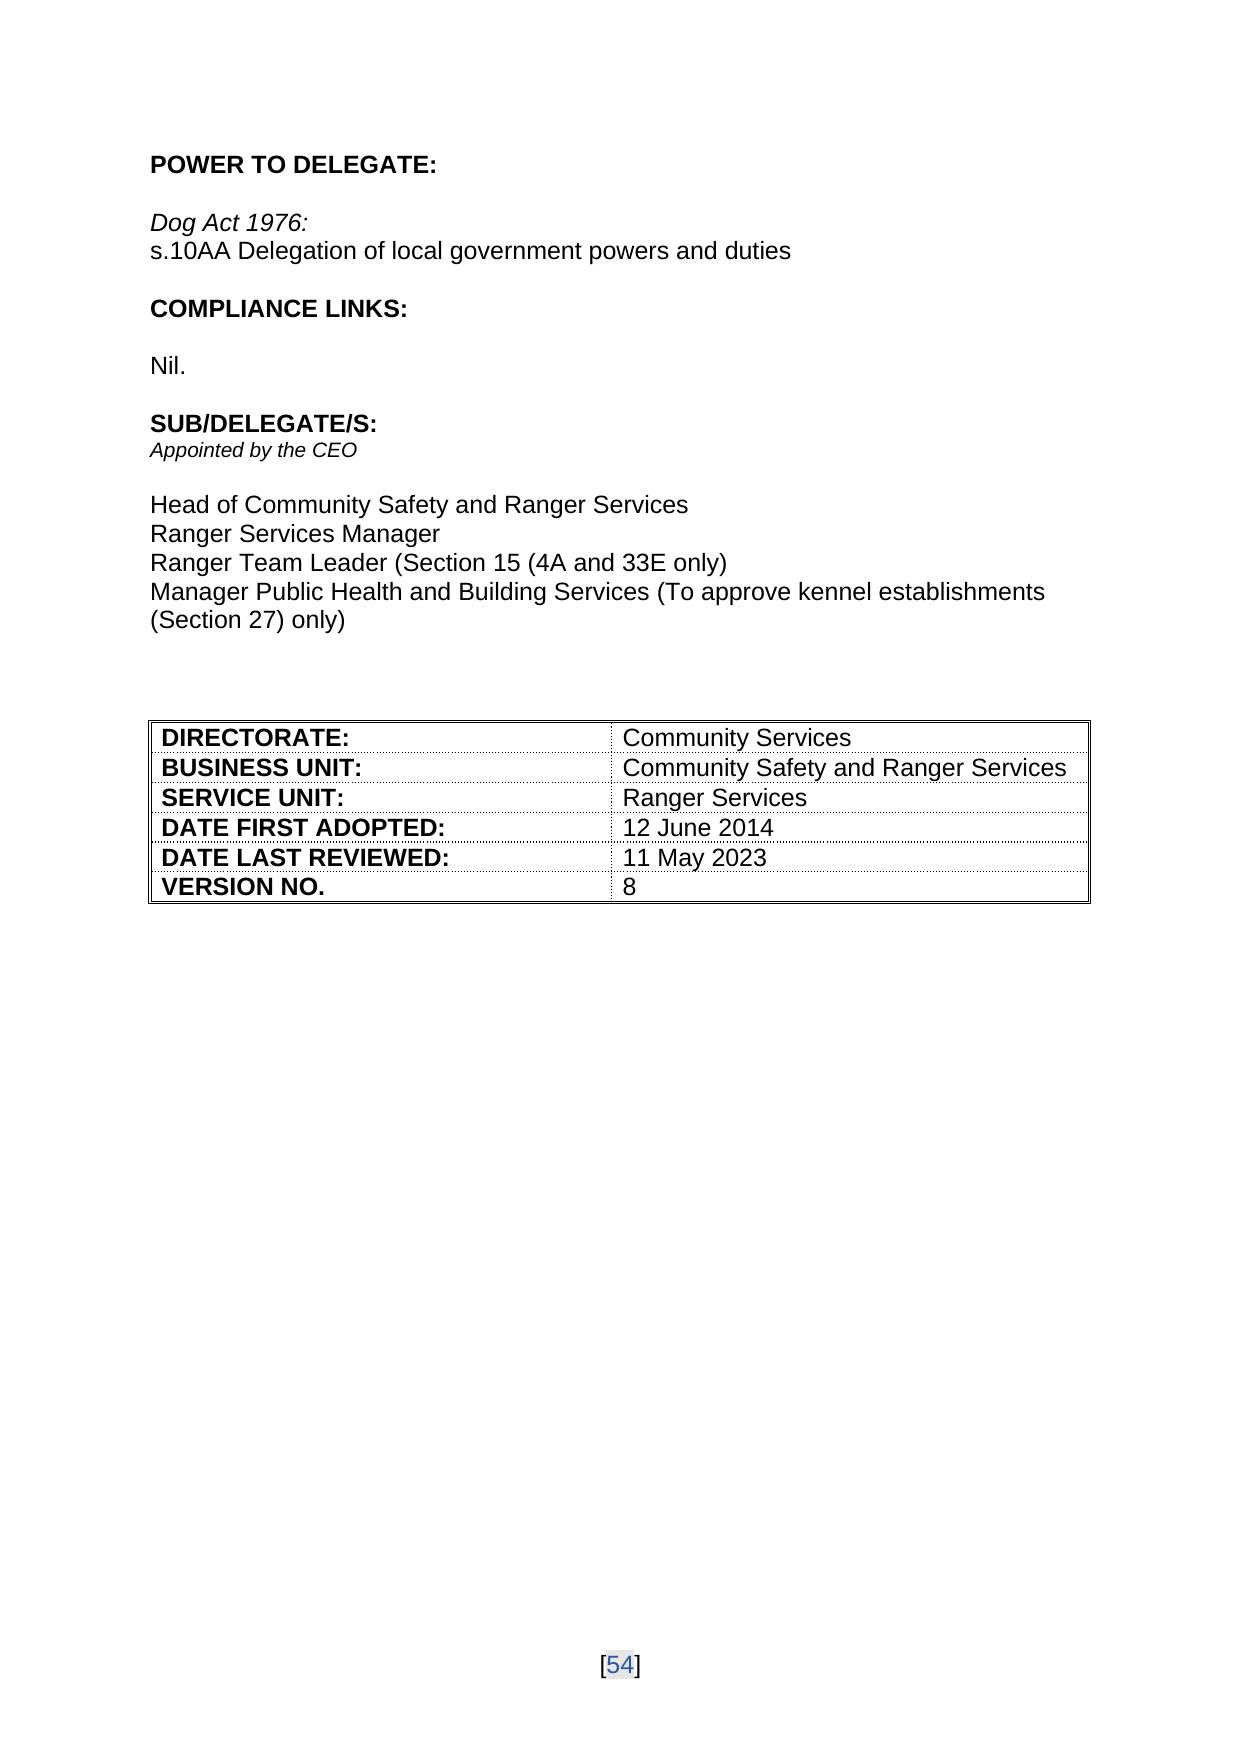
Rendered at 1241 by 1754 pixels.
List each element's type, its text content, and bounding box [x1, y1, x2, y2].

text Manager Public Health and Building Services (To approve kennel establishments (Section 27) only) [150, 576, 1090, 634]
table_cell BUSINESS UNIT: [152, 752, 611, 782]
text Ranger Services Manager [150, 519, 1090, 548]
text COMPLIANCE LINKS: [150, 294, 1090, 322]
table_header DIRECTORATE: [152, 723, 611, 752]
text Dog Act 1976: [150, 207, 1090, 236]
table_cell 12 June 2014 [611, 812, 1088, 841]
table_cell SERVICE UNIT: [152, 782, 611, 812]
table_cell DATE LAST REVIEWED: [152, 841, 611, 871]
table_cell DATE FIRST ADOPTED: [152, 812, 611, 841]
text POWER TO DELEGATE: [150, 150, 1090, 179]
text Nil. [150, 351, 1090, 380]
text SUB/DELEGATE/S: [150, 409, 1090, 437]
table_cell Community Safety and Ranger Services [611, 752, 1088, 782]
table_cell Ranger Services [611, 782, 1088, 812]
table_header Community Services [611, 723, 1088, 752]
text Appointed by the CEO [150, 437, 1090, 461]
table_cell 8 [611, 871, 1088, 901]
table_cell 11 May 2023 [611, 841, 1088, 871]
text s.10AA Delegation of local government powers and duties [150, 236, 1090, 265]
text Ranger Team Leader (Section 15 (4A and 33E only) [150, 548, 1090, 576]
table_cell VERSION NO. [152, 871, 611, 901]
text Head of Community Safety and Ranger Services [150, 490, 1090, 519]
